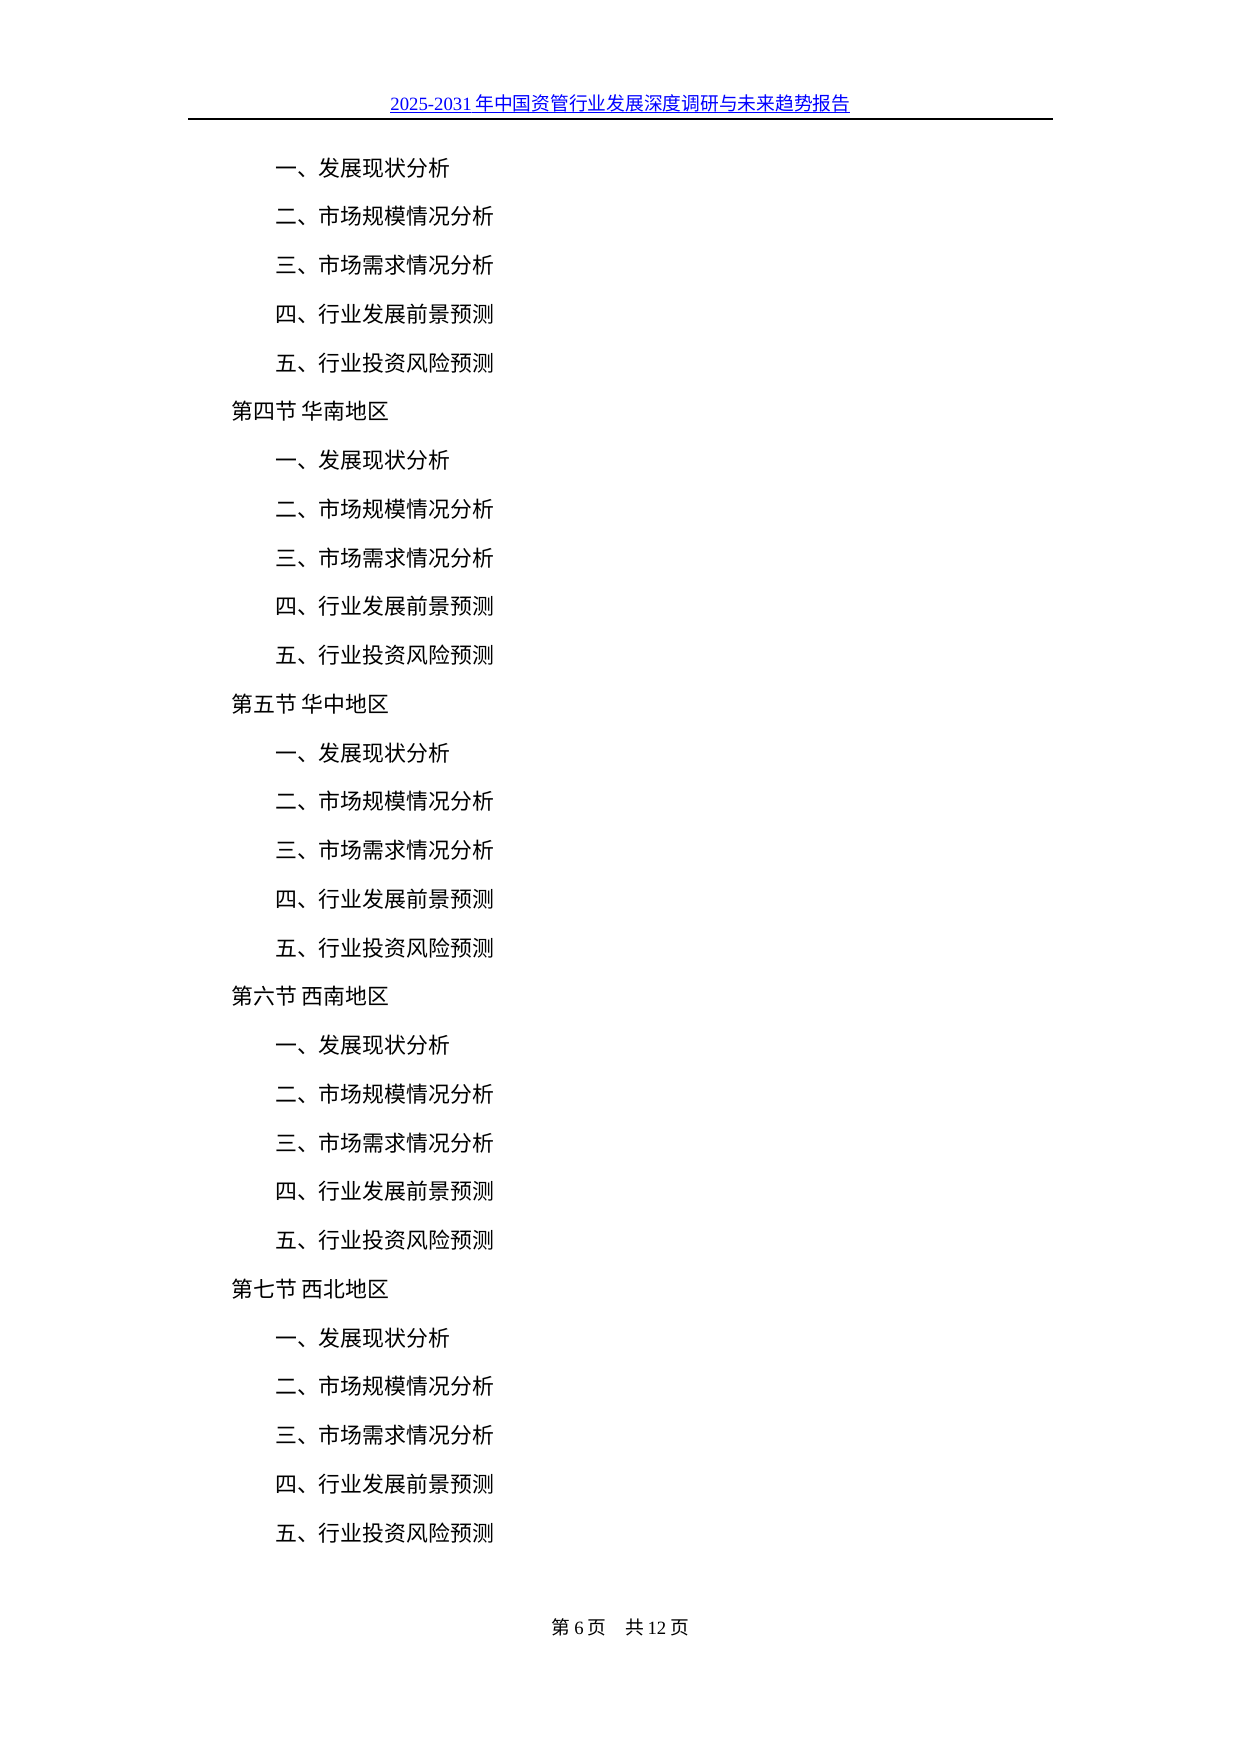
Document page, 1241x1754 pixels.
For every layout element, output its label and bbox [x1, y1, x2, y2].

text [187, 150, 1053, 1548]
